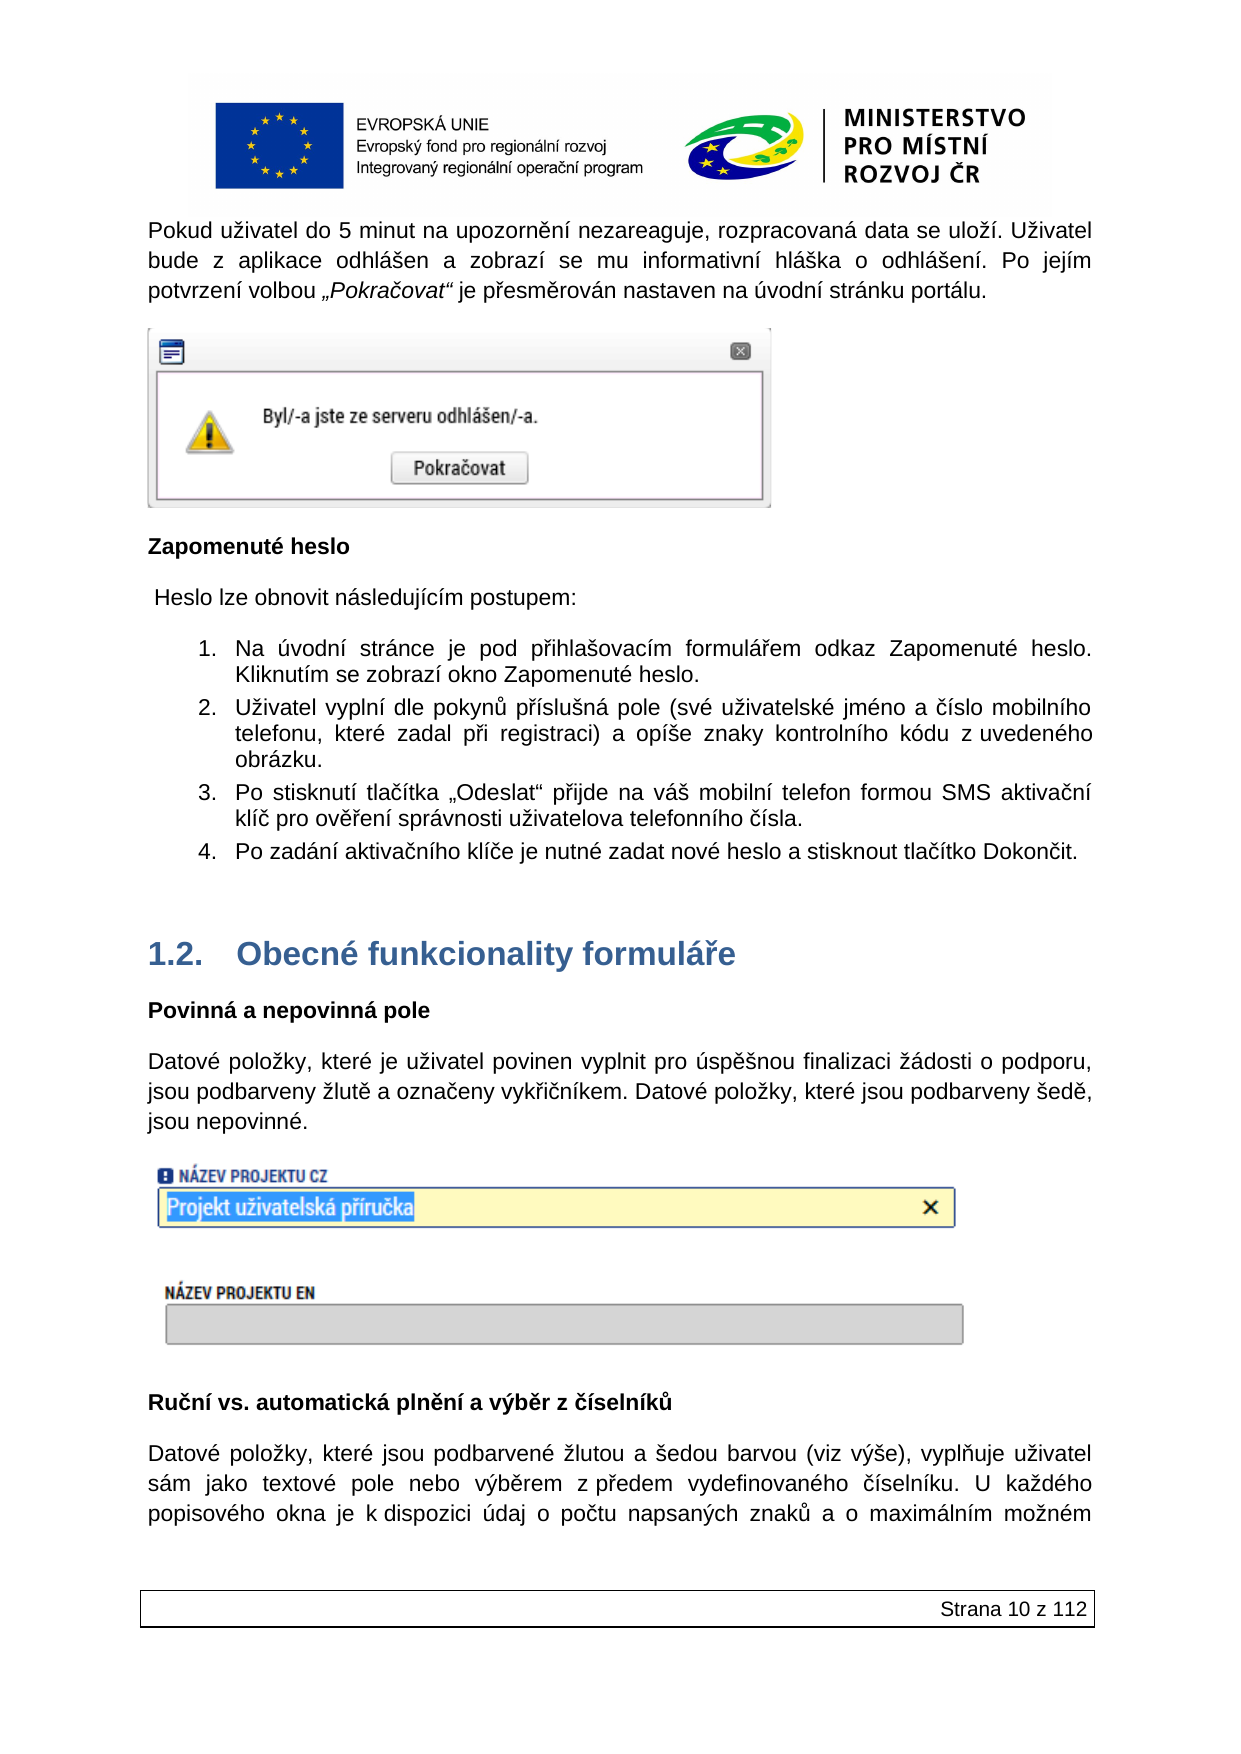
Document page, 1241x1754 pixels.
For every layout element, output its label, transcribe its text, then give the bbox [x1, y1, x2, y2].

list Po stisknutí tlačítka „Odeslat“ přijde na váš mobilní telefon formou SMS aktivační klíč pro ověření správnosti uživatelova telefonního čísla. [198, 779, 1093, 832]
list Po zadání aktivačního klíče je nutné zadat nové heslo a stisknout tlačítko Dokončit. [198, 838, 1093, 864]
picture [187, 73, 1053, 217]
text Zapomenuté heslo [148, 533, 1093, 559]
text Datové položky, které je uživatel povinen vyplnit pro úspěšnou finalizaci žádosti o podporu, jsou podbarveny žlutě a označeny vykřičníkem. Datové položky, které jsou podbarveny šedě, jsou nepovinné. [148, 1048, 1093, 1135]
picture [147, 1159, 973, 1247]
text Heslo lze obnovit následujícím postupem: [148, 584, 1093, 610]
text Ruční vs. automatická plnění a výběr z číselníků [148, 1388, 1093, 1415]
list Uživatel vyplní dle pokynů příslušná pole (své uživatelské jméno a číslo mobilního telefonu, které zadal při registraci) a opíše znaky kontrolního kódu z uvedeného obrázku. [198, 694, 1093, 773]
text Pokud uživatel do 5 minut na upozornění nezareaguje, rozpracovaná data se uloží. Uživatel bude z aplikace odhlášen a zobrazí se mu informativní hláška o odhlášení. Po jejím potvrzení volbou „Pokračovat“ je přesměrován nastaven na úvodní stránku portálu. [148, 217, 1093, 303]
list Obecné funkcionality formuláře [148, 934, 1093, 973]
list Na úvodní stránce je pod přihlašovacím formulářem odkaz Zapomenuté heslo. Kliknutím se zobrazí okno Zapomenuté heslo. [198, 635, 1093, 687]
picture [147, 1271, 989, 1364]
text Povinná a nepovinná pole [148, 997, 1093, 1023]
